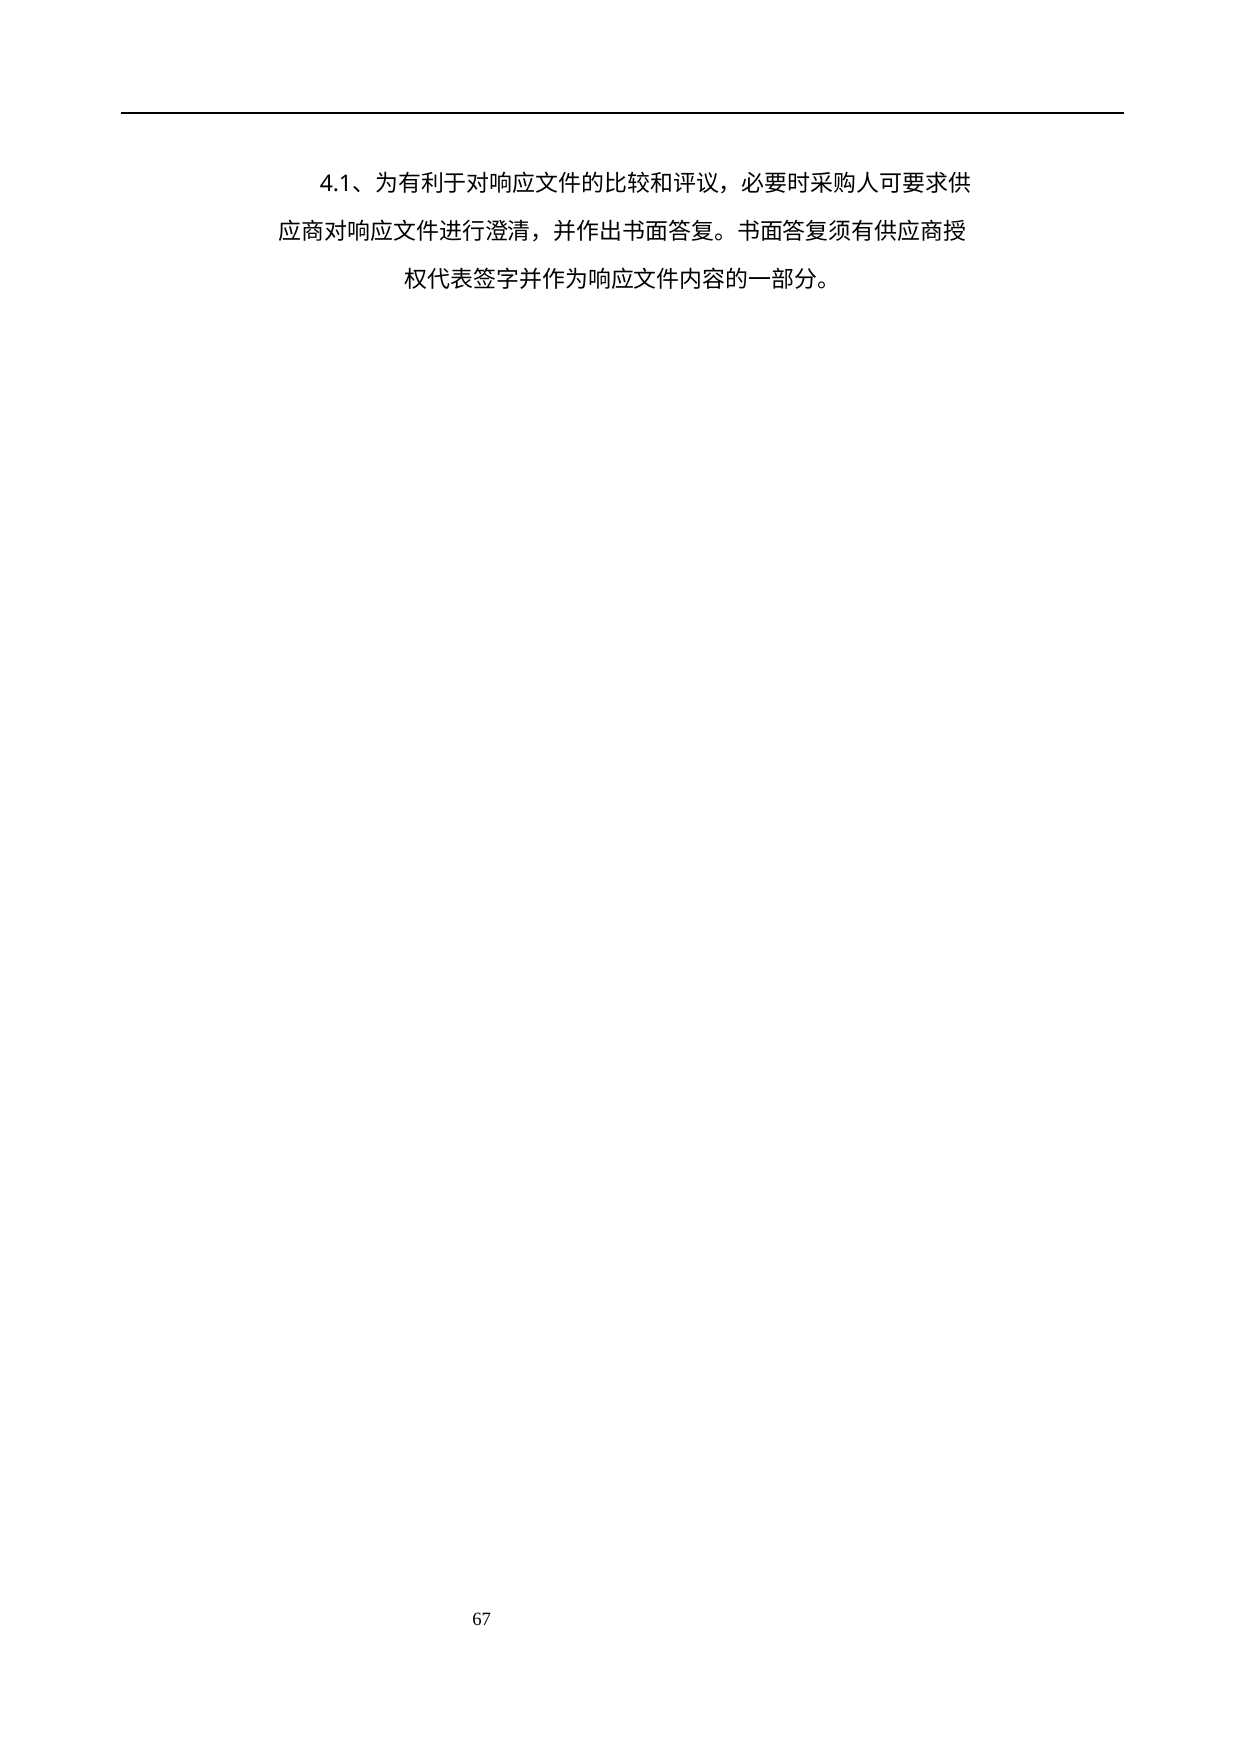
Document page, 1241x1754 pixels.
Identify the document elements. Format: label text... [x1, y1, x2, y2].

text 4.1、为有利于对响应文件的比较和评议，必要时采购人可要求供应商对响应文件进行澄清，并作出书面答复。书面答复须有供应商授权代表签字并作为响应文件内容的一部分。 [271, 150, 974, 294]
